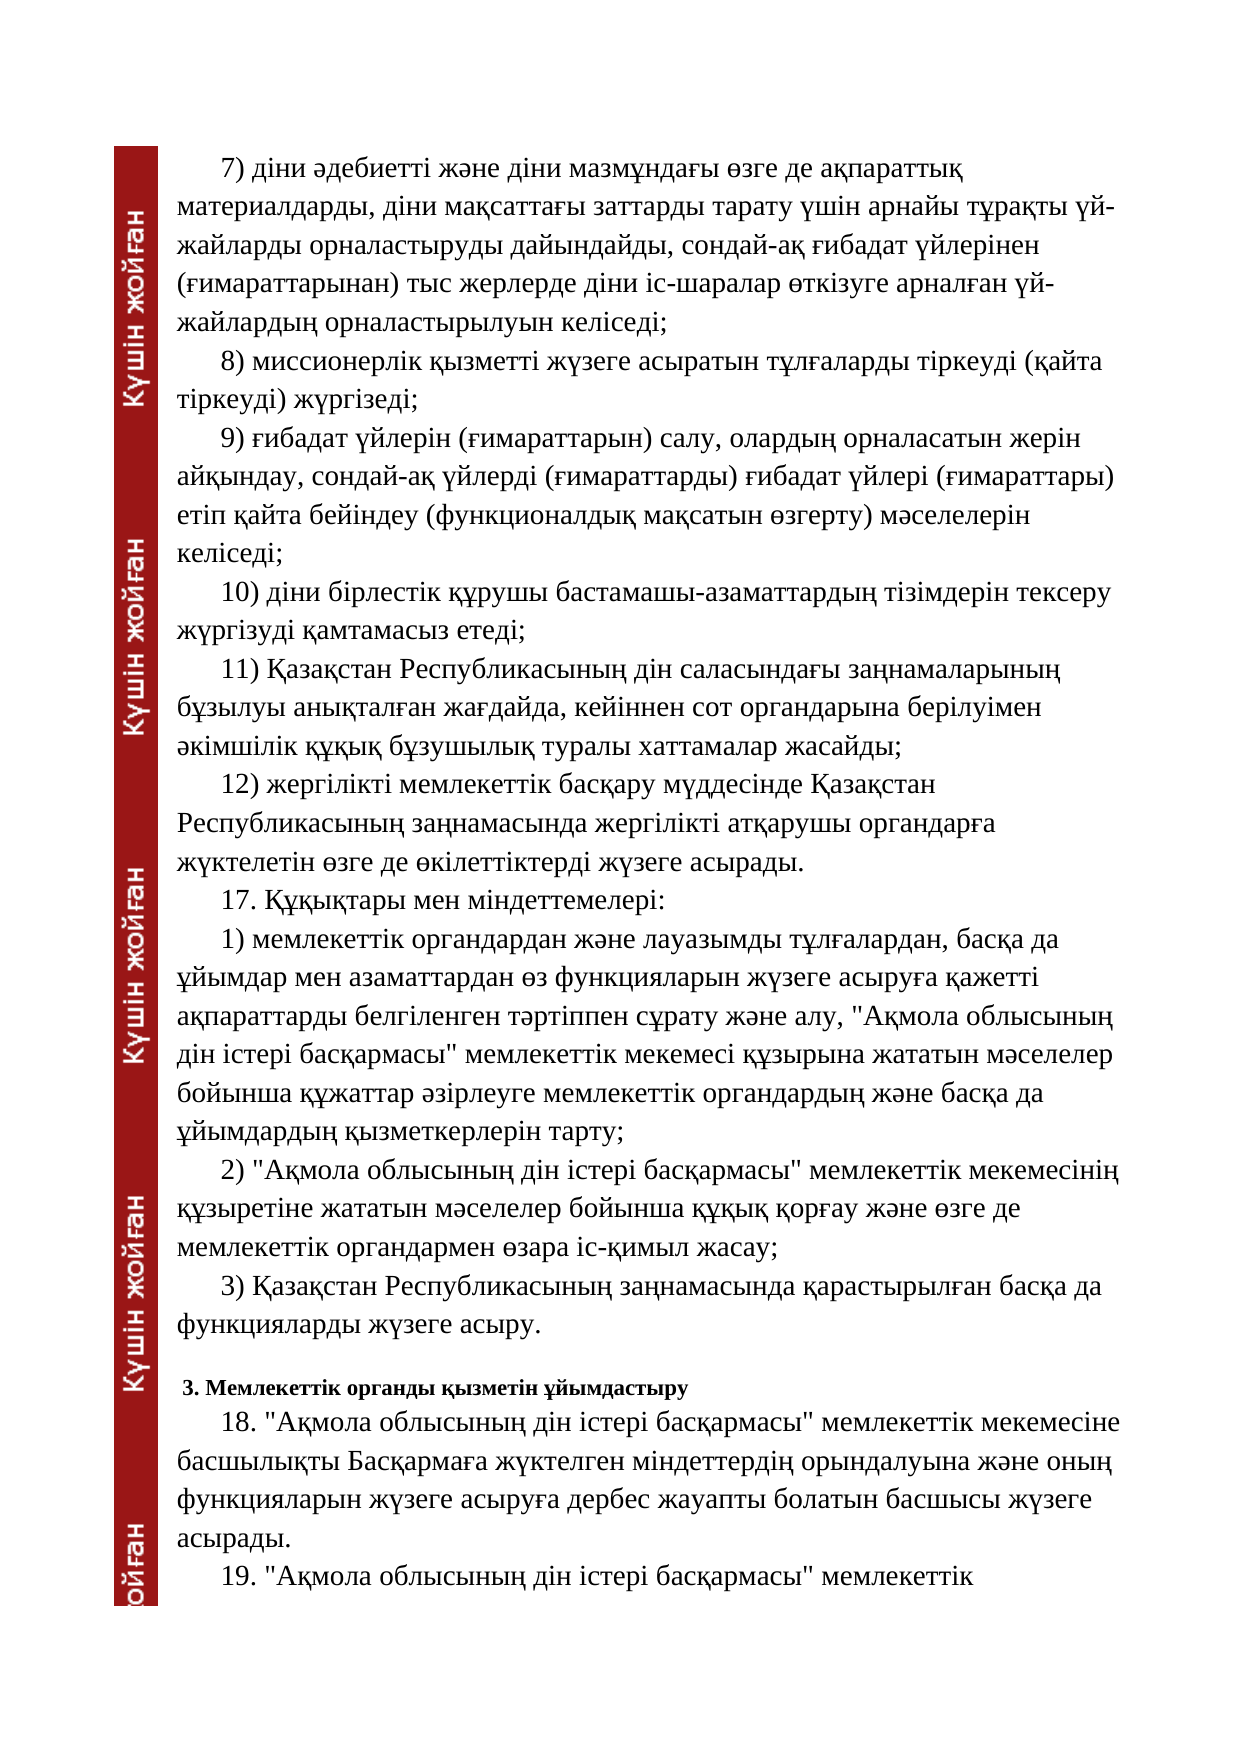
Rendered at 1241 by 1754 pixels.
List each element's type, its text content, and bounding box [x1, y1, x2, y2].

picture [114, 1400, 158, 1404]
picture [114, 1370, 158, 1374]
text 3. Мемлекеттiк органды қызметін ұйымдастыру [112, 1374, 1128, 1400]
picture [114, 1592, 158, 1606]
picture [114, 146, 158, 150]
